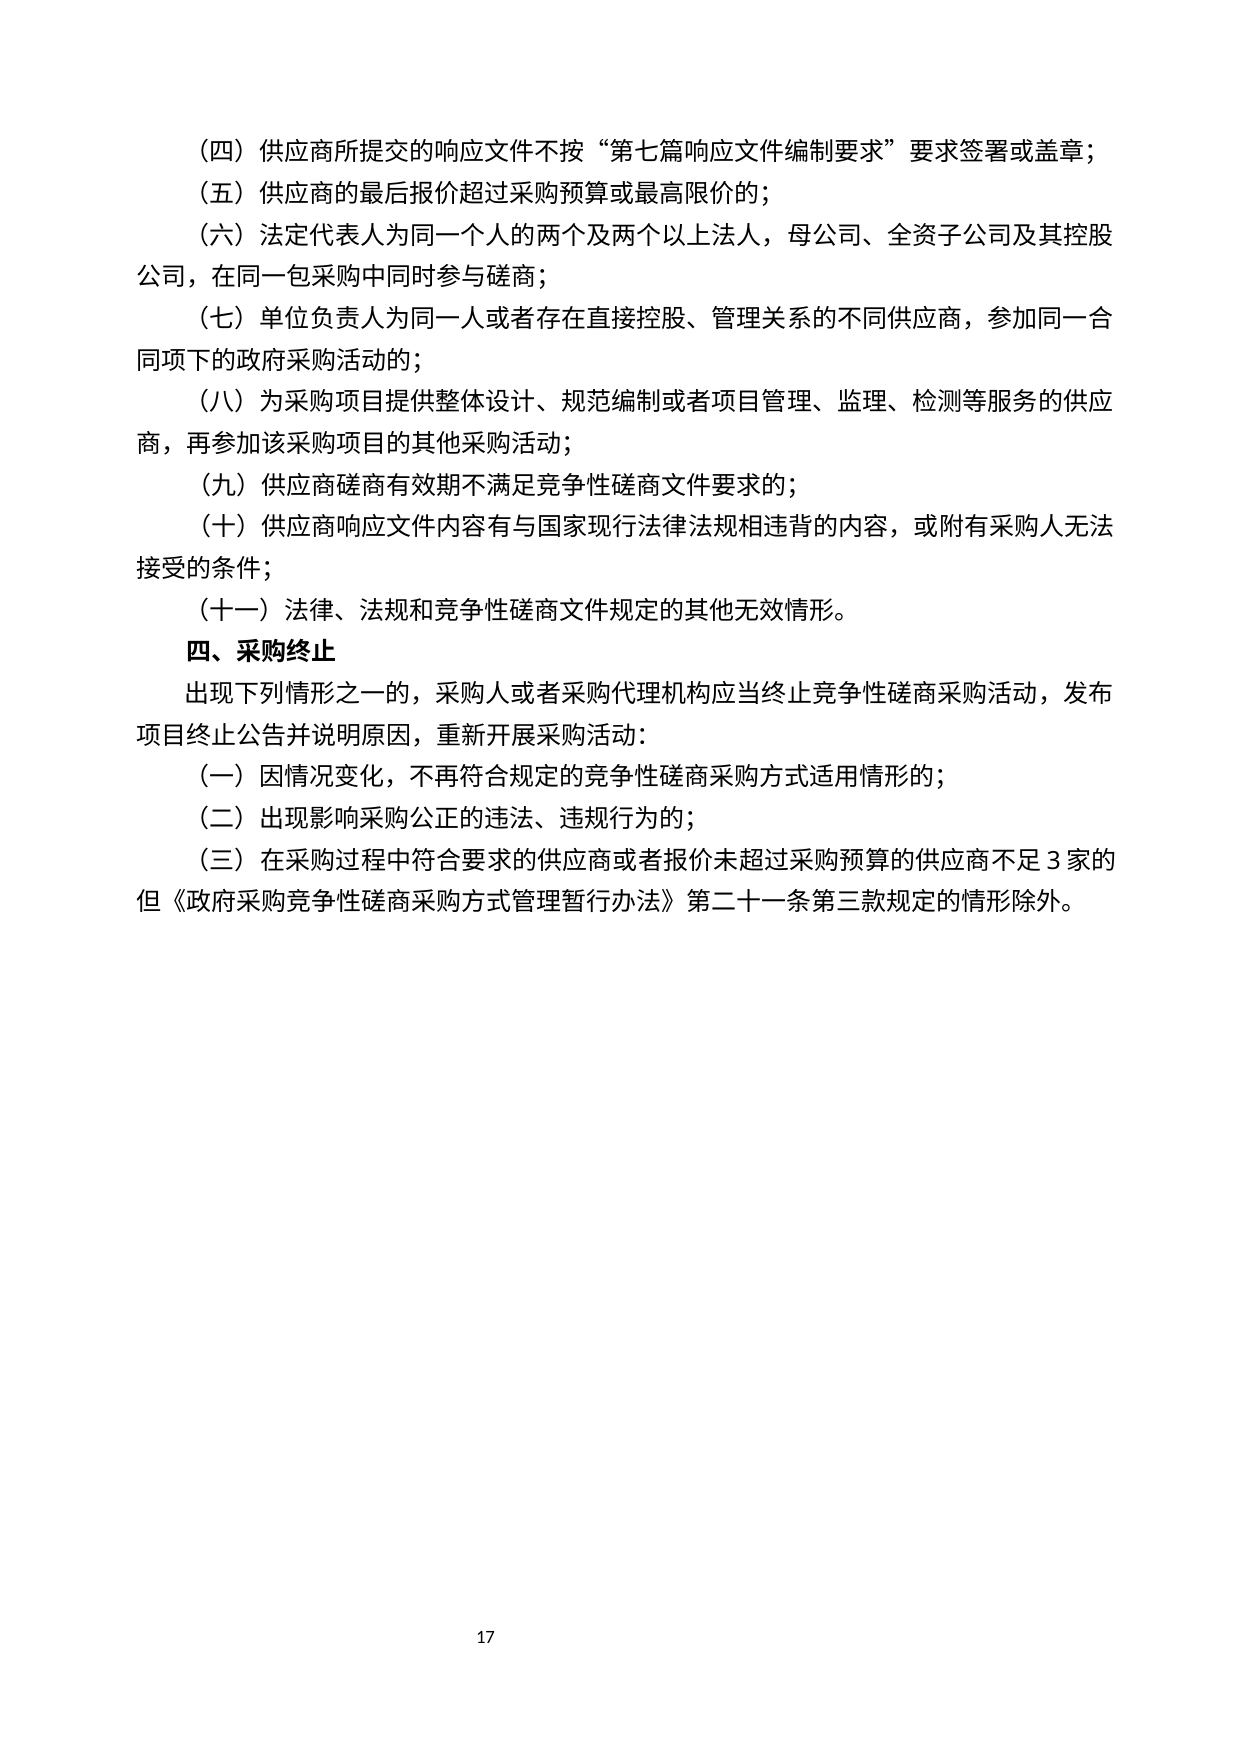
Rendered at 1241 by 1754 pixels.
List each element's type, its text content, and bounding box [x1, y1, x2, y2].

text （十）供应商响应文件内容有与国家现行法律法规相违背的内容，或附有采购人无法接受的条件； [136, 502, 1116, 586]
text 出现下列情形之一的，采购人或者采购代理机构应当终止竞争性磋商采购活动，发布项目终止公告并说明原因，重新开展采购活动： [136, 669, 1116, 752]
text （三）在采购过程中符合要求的供应商或者报价未超过采购预算的供应商不足3家的，但《政府采购竞争性磋商采购方式管理暂行办法》第二十一条第三款规定的情形除外。 [136, 836, 1116, 919]
text （六）法定代表人为同一个人的两个及两个以上法人，母公司、全资子公司及其控股公司，在同一包采购中同时参与磋商； [136, 211, 1116, 294]
text （一）因情况变化，不再符合规定的竞争性磋商采购方式适用情形的； [136, 752, 1116, 794]
subtitle 四、采购终止 [136, 627, 1116, 669]
text （八）为采购项目提供整体设计、规范编制或者项目管理、监理、检测等服务的供应商，再参加该采购项目的其他采购活动； [136, 377, 1116, 461]
text （二）出现影响采购公正的违法、违规行为的； [136, 794, 1116, 836]
text （十一）法律、法规和竞争性磋商文件规定的其他无效情形。 [136, 586, 1116, 627]
text （九）供应商磋商有效期不满足竞争性磋商文件要求的； [136, 461, 1116, 502]
text （五）供应商的最后报价超过采购预算或最高限价的； [136, 169, 1116, 211]
text （四）供应商所提交的响应文件不按“第七篇响应文件编制要求”要求签署或盖章； [136, 127, 1116, 169]
text （七）单位负责人为同一人或者存在直接控股、管理关系的不同供应商，参加同一合同项下的政府采购活动的； [136, 294, 1116, 377]
